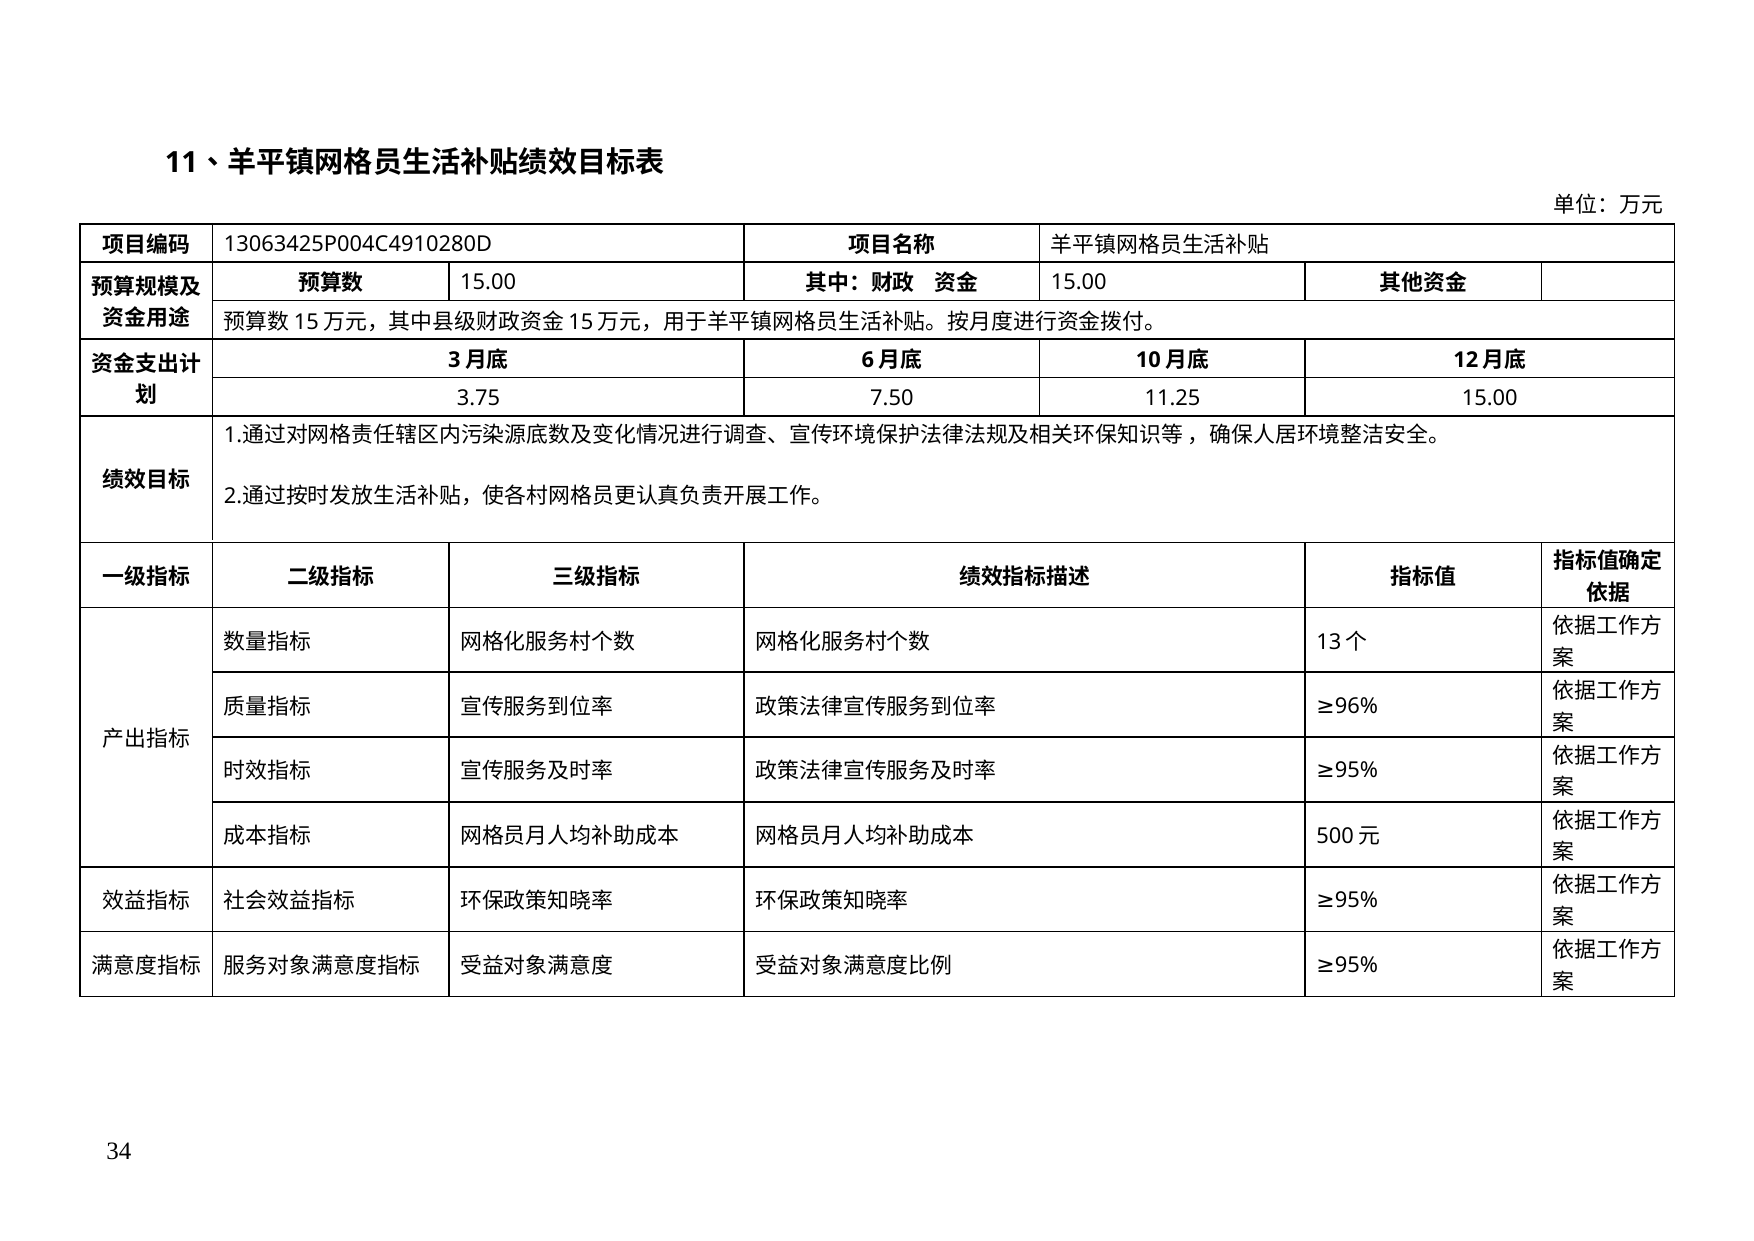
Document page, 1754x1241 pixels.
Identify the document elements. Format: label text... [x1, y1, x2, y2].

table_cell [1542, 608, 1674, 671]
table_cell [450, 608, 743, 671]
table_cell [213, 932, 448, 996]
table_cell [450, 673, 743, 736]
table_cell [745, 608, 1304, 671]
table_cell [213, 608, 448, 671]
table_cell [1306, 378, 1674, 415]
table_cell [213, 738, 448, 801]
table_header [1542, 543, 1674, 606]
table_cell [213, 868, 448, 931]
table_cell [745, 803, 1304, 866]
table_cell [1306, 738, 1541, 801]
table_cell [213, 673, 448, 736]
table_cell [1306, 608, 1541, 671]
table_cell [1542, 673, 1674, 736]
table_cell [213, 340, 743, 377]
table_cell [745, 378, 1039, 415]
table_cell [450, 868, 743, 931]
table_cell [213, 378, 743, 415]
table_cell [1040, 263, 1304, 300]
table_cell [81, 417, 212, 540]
text 11、羊平镇网格员生活补贴绩效目标表 [106, 142, 1648, 181]
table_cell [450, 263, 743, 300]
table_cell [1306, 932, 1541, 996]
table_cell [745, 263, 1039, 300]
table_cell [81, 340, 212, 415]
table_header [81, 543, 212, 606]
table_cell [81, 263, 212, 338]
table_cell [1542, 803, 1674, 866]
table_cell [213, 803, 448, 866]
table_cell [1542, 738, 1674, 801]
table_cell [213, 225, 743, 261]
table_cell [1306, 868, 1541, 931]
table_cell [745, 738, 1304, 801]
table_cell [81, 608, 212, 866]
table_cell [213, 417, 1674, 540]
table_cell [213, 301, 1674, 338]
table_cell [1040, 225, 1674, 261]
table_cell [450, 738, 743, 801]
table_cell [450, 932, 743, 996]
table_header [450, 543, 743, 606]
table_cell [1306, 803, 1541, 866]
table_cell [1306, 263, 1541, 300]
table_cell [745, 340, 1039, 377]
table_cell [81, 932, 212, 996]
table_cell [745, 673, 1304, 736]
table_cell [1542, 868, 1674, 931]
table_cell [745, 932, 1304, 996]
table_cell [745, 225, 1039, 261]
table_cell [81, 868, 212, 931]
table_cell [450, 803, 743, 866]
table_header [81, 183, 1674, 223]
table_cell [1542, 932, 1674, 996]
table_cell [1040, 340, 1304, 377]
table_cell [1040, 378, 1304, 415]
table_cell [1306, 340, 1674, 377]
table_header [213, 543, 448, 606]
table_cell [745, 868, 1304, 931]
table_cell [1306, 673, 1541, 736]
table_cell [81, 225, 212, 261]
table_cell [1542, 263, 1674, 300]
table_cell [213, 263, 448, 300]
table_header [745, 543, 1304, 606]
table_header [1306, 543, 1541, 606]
